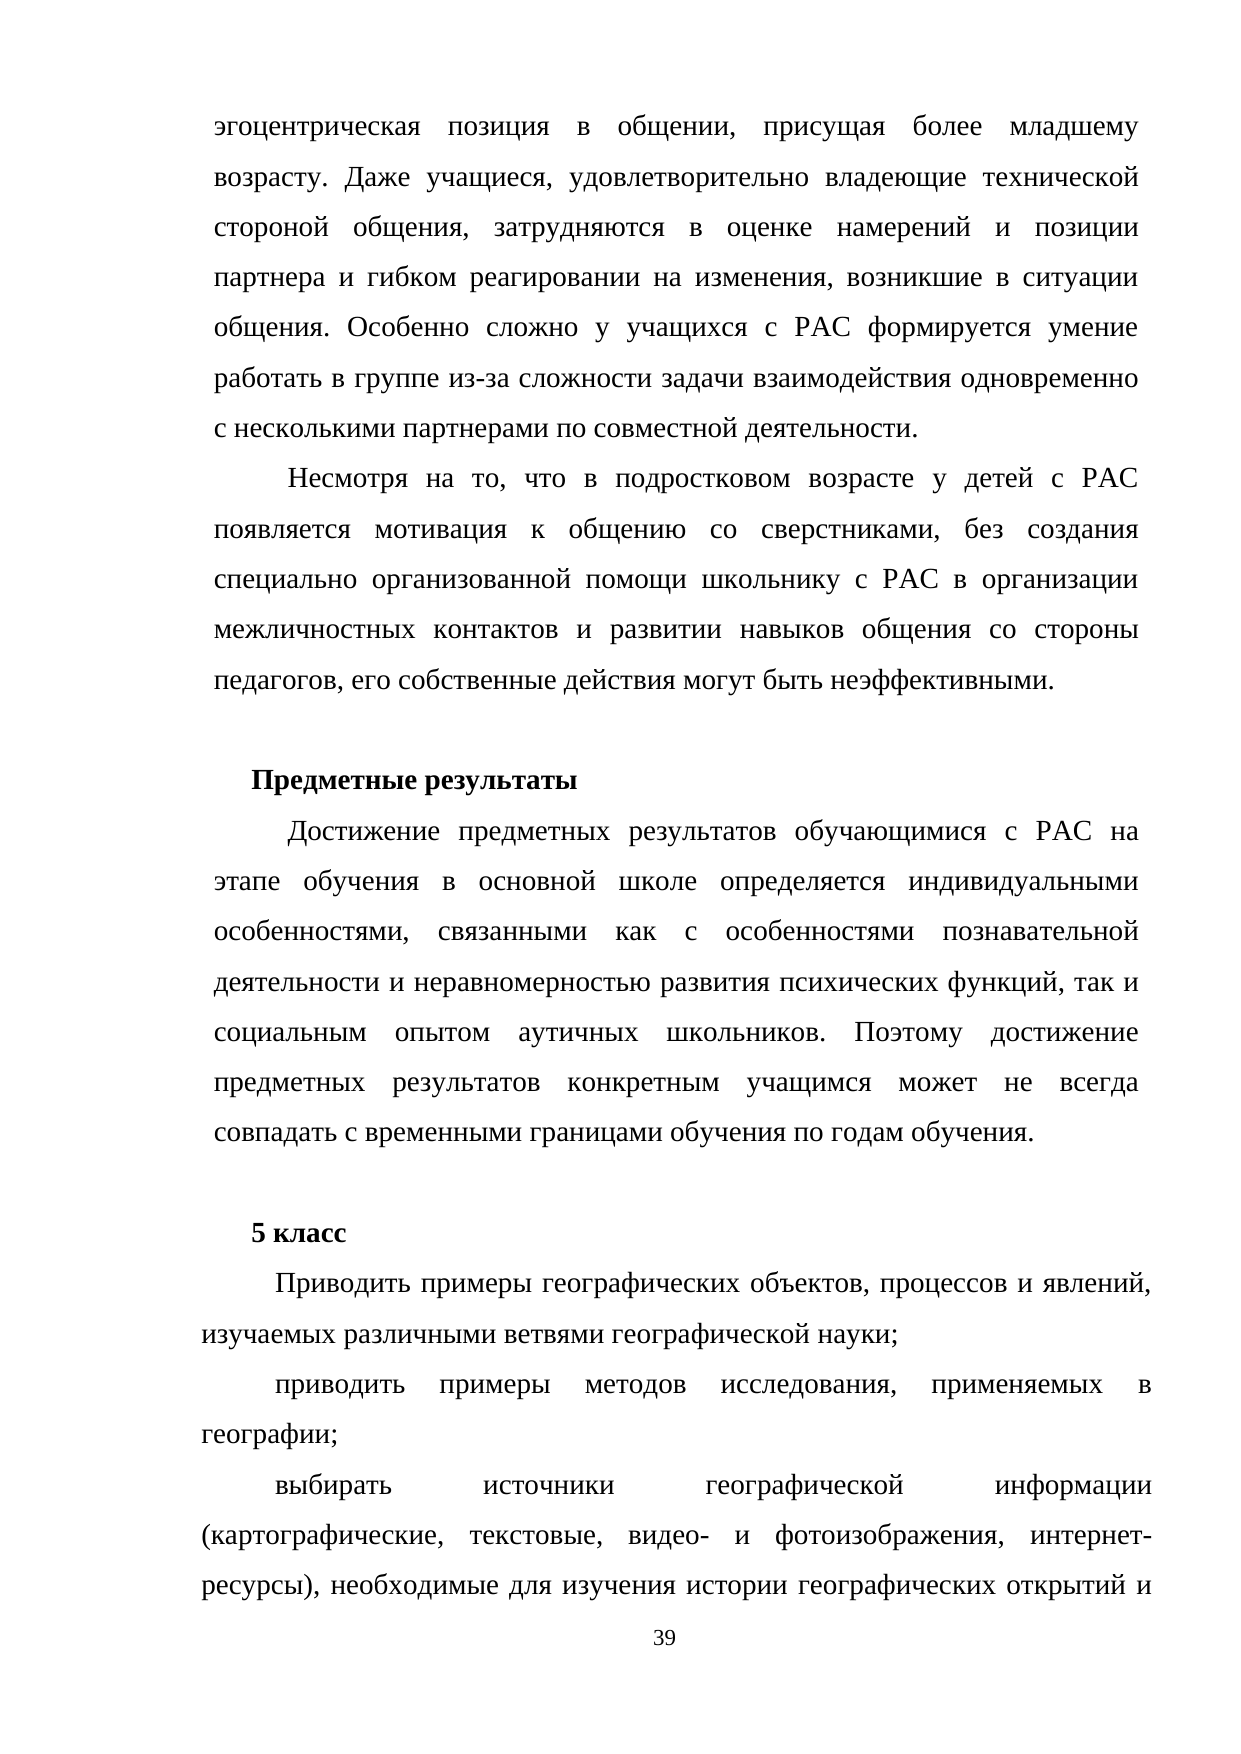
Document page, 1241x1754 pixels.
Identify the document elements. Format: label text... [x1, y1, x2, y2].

text Достижение предметных результатов обучающимися с РАС на этапе обучения в основной школе определяется индивидуальными особенностями, связанными как с особенностями познавательной деятельности и неравномерностью развития психических функций, так и социальным опытом аутичных школьников. Поэтому достижение предметных результатов конкретным учащимся может не всегда совпадать с временными границами обучения по годам обучения. [213, 813, 1139, 1148]
text Несмотря на то, что в подростковом возрасте у детей с РАС появляется мотивация к общению со сверстниками, без создания специально организованной помощи школьнику с РАС в организации межличностных контактов и развитии навыков общения со стороны педагогов, его собственные действия могут быть неэффективными. [213, 461, 1139, 695]
text 5 класс [251, 1215, 579, 1249]
text Предметные результаты [251, 762, 579, 796]
text приводить примеры методов исследования, применяемых в географии; [201, 1366, 1152, 1450]
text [201, 1467, 1152, 1601]
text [213, 108, 1139, 444]
text Приводить примеры географических объектов, процессов и явлений, изучаемых различными ветвями географической науки; [201, 1266, 1152, 1349]
